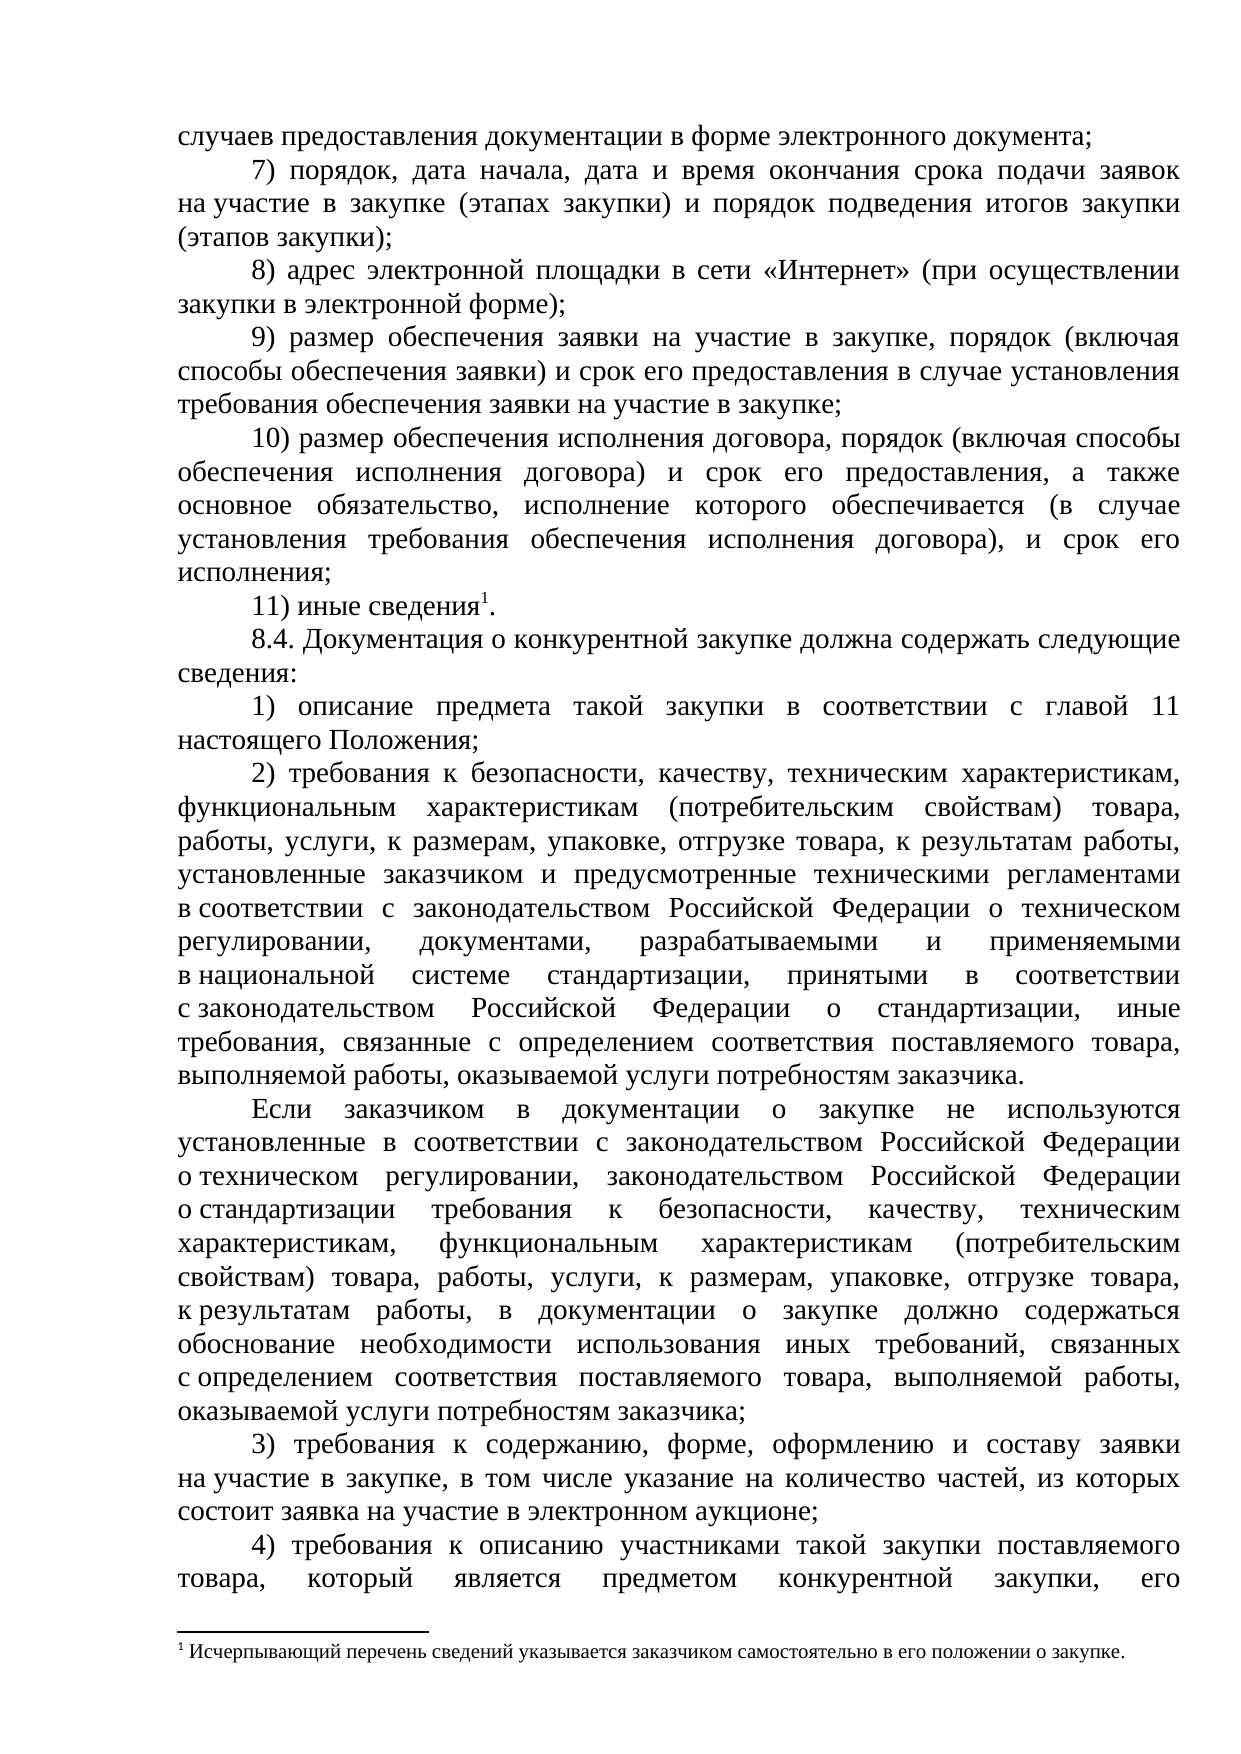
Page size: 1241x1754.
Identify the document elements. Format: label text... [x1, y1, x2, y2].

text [177, 1527, 1181, 1594]
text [177, 118, 1181, 152]
text 8.4. Документация о конкурентной закупке должна содержать следующие сведения: [177, 621, 1181, 688]
text 11) иные сведения. [177, 588, 1181, 621]
text 1) описание предмета такой закупки в соответствии с главой 11 настоящего Положения; [177, 688, 1181, 756]
text 3) требования к содержанию, форме, оформлению и составу заявки на участие в закупке, в том числе указание на количество частей, из которых состоит заявка на участие в электронном аукционе; [177, 1426, 1181, 1527]
text Если заказчиком в документации о закупке не используются установленные в соответствии с законодательством Российской Федерации о техническом регулировании, законодательством Российской Федерации о стандартизации требования к безопасности, качеству, техническим характеристикам, функциональным характеристикам (потребительским свойствам) товара, работы, услуги, к размерам, упаковке, отгрузке товара, к результатам работы, в документации о закупке должно содержаться обоснование необходимости использования иных требований, связанных с определением соответствия поставляемого товара, выполняемой работы, оказываемой услуги потребностям заказчика; [177, 1091, 1181, 1426]
text 9) размер обеспечения заявки на участие в закупке, порядок (включая способы обеспечения заявки) и срок его предоставления в случае установления требования обеспечения заявки на участие в закупке; [177, 319, 1181, 420]
text 8) адрес электронной площадки в сети «Интернет» (при осуществлении закупки в электронной форме); [177, 252, 1181, 319]
text 2) требования к безопасности, качеству, техническим характеристикам, функциональным характеристикам (потребительским свойствам) товара, работы, услуги, к размерам, упаковке, отгрузке товара, к результатам работы, установленные заказчиком и предусмотренные техническими регламентами в соответствии с законодательством Российской Федерации о техническом регулировании, документами, разрабатываемыми и применяемыми в национальной системе стандартизации, принятыми в соответствии с законодательством Российской Федерации о стандартизации, иные требования, связанные с определением соответствия поставляемого товара, выполняемой работы, оказываемой услуги потребностям заказчика. [177, 756, 1181, 1091]
text 10) размер обеспечения исполнения договора, порядок (включая способы обеспечения исполнения договора) и срок его предоставления, а также основное обязательство, исполнение которого обеспечивается (в случае установления требования обеспечения исполнения договора), и срок его исполнения; [177, 420, 1181, 588]
text 7) порядок, дата начала, дата и время окончания срока подачи заявок на участие в закупке (этапах закупки) и порядок подведения итогов закупки (этапов закупки); [177, 152, 1181, 252]
